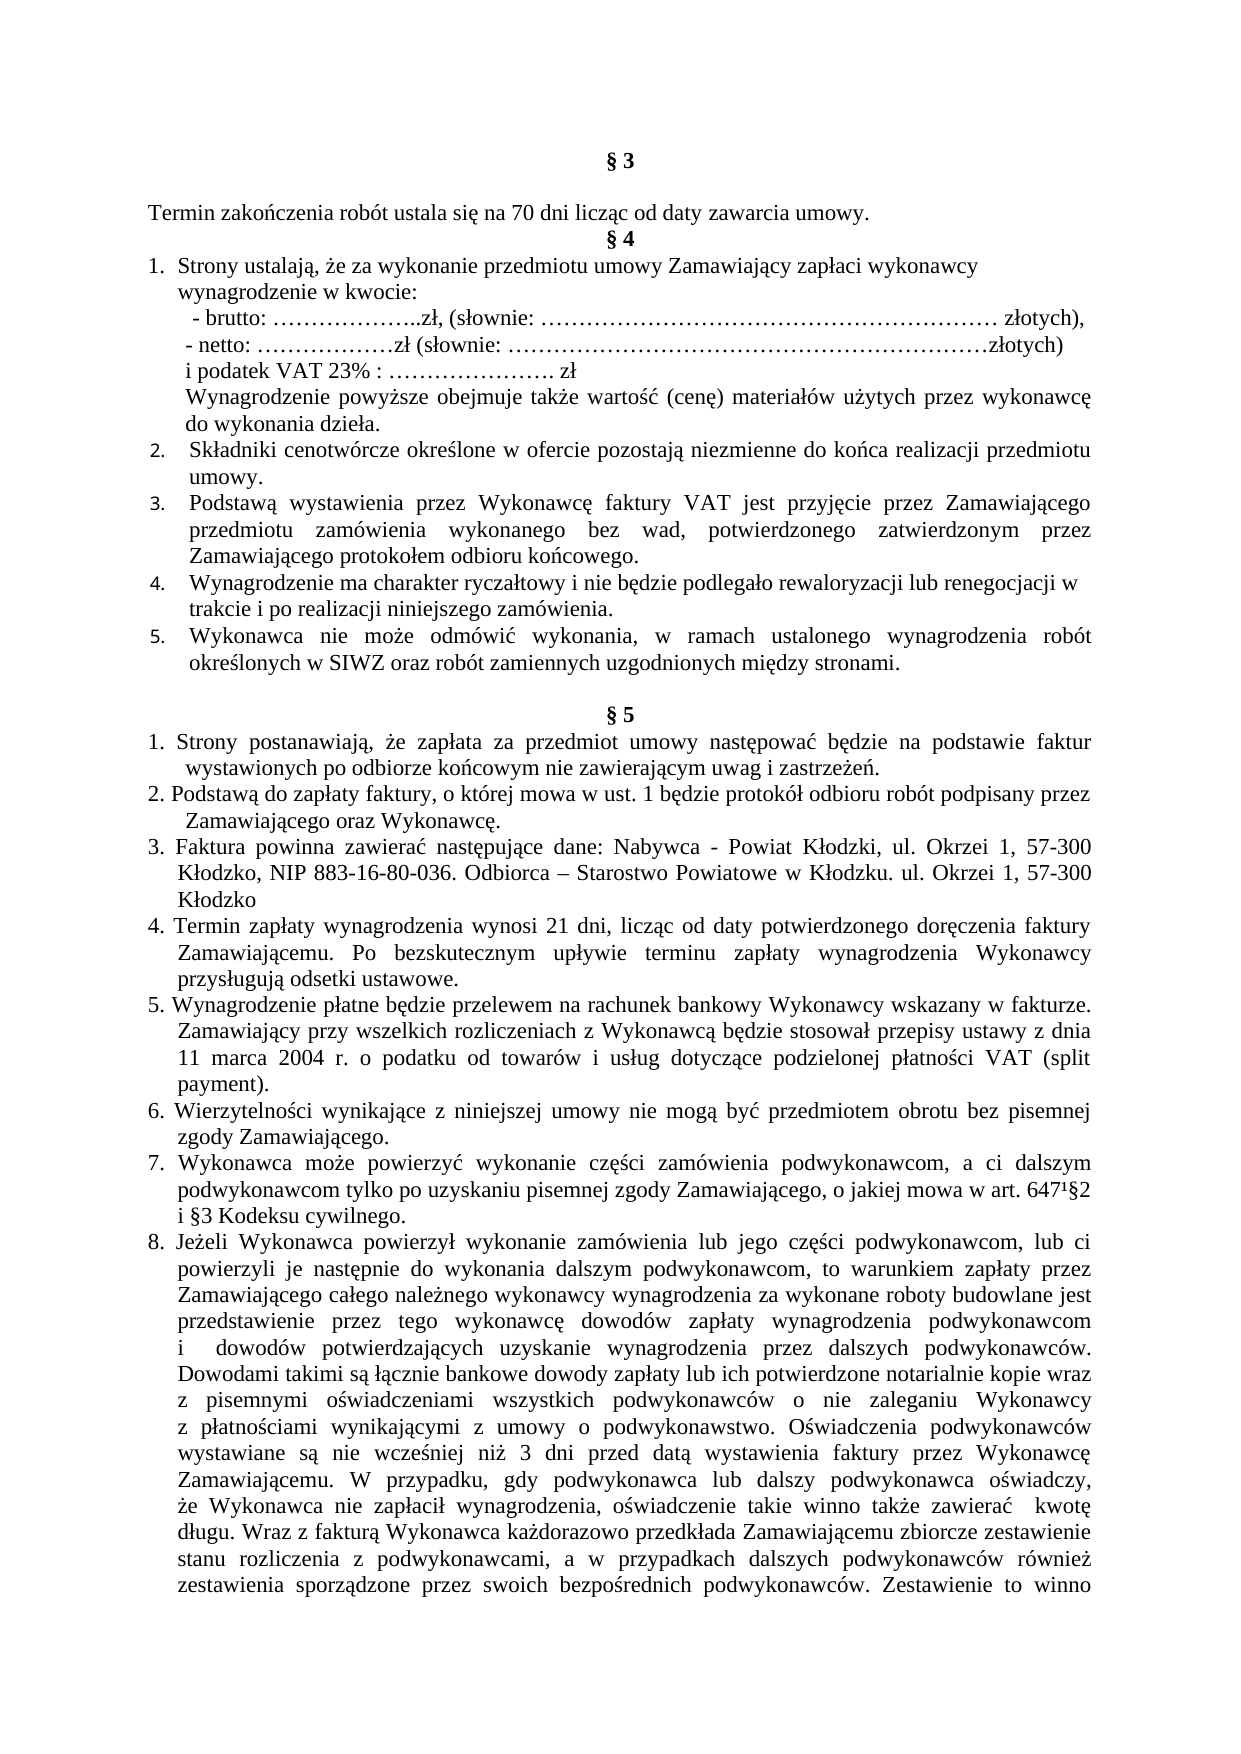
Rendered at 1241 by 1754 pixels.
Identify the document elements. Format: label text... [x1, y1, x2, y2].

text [148, 1228, 1093, 1597]
text 7. Wykonawca może powierzyć wykonanie części zamówienia podwykonawcom, a ci dalszym podwykonawcom tylko po uzyskaniu pisemnej zgody Zamawiającego, o jakiej mowa w art. 647¹§2 i §3 Kodeksu cywilnego. [148, 1149, 1093, 1228]
text 3. Faktura powinna zawierać następujące dane: Nabywca - Powiat Kłodzki, ul. Okrzei 1, 57-300 Kłodzko, NIP 883-16-80-036. Odbiorca – Starostwo Powiatowe w Kłodzku. ul. Okrzei 1, 57-300 Kłodzko [148, 833, 1093, 912]
list Składniki cenotwórcze określone w ofercie pozostają niezmienne do końca realizacji przedmiotu umowy. [165, 436, 1093, 489]
text i podatek VAT 23% : …………………. zł [185, 357, 1093, 383]
text § 5 [148, 701, 1093, 728]
text § 4 [148, 225, 1093, 252]
text 4. Termin zapłaty wynagrodzenia wynosi 21 dni, licząc od daty potwierdzonego doręczenia faktury Zamawiającemu. Po bezskutecznym upływie terminu zapłaty wynagrodzenia Wykonawcy przysługują odsetki ustawowe. [148, 912, 1093, 991]
list Podstawą wystawienia przez Wykonawcę faktury VAT jest przyjęcie przez Zamawiającego przedmiotu zamówienia wykonanego bez wad, potwierdzonego zatwierdzonym przez Zamawiającego protokołem odbioru końcowego. [165, 489, 1093, 569]
text Termin zakończenia robót ustala się na 70 dni licząc od daty zawarcia umowy. [148, 199, 1093, 225]
text 2. Podstawą do zapłaty faktury, o której mowa w ust. 1 będzie protokół odbioru robót podpisany przez Zamawiającego oraz Wykonawcę. [148, 780, 1093, 833]
list Wynagrodzenie ma charakter ryczałtowy i nie będzie podlegało rewaloryzacji lub renegocjacji w trakcie i po realizacji niniejszego zamówienia. [165, 569, 1093, 622]
text 6. Wierzytelności wynikające z niniejszej umowy nie mogą być przedmiotem obrotu bez pisemnej zgody Zamawiającego. [148, 1097, 1093, 1149]
text § 3 [148, 148, 1093, 174]
text 5. Wynagrodzenie płatne będzie przelewem na rachunek bankowy Wykonawcy wskazany w fakturze. Zamawiający przy wszelkich rozliczeniach z Wykonawcą będzie stosował przepisy ustawy z dnia 11 marca 2004 r. o podatku od towarów i usług dotyczące podzielonej płatności VAT (split payment). [148, 991, 1093, 1097]
list Strony ustalają, że za wykonanie przedmiotu umowy Zamawiający zapłaci wykonawcy wynagrodzenie w kwocie: [148, 252, 1093, 304]
list Wykonawca nie może odmówić wykonania, w ramach ustalonego wynagrodzenia robót określonych w SIWZ oraz robót zamiennych uzgodnionych między stronami. [165, 622, 1093, 675]
list - brutto: ………………..zł, (słownie: …………………………………………………… złotych), [192, 304, 1093, 331]
text Wynagrodzenie powyższe obejmuje także wartość (cenę) materiałów użytych przez wykonawcę do wykonania dzieła. [185, 383, 1093, 436]
text - netto: ………………zł (słownie: ………………………………………………………złotych) [185, 331, 1093, 357]
text 1. Strony postanawiają, że zapłata za przedmiot umowy następować będzie na podstawie faktur wystawionych po odbiorze końcowym nie zawierającym uwag i zastrzeżeń. [148, 728, 1093, 780]
